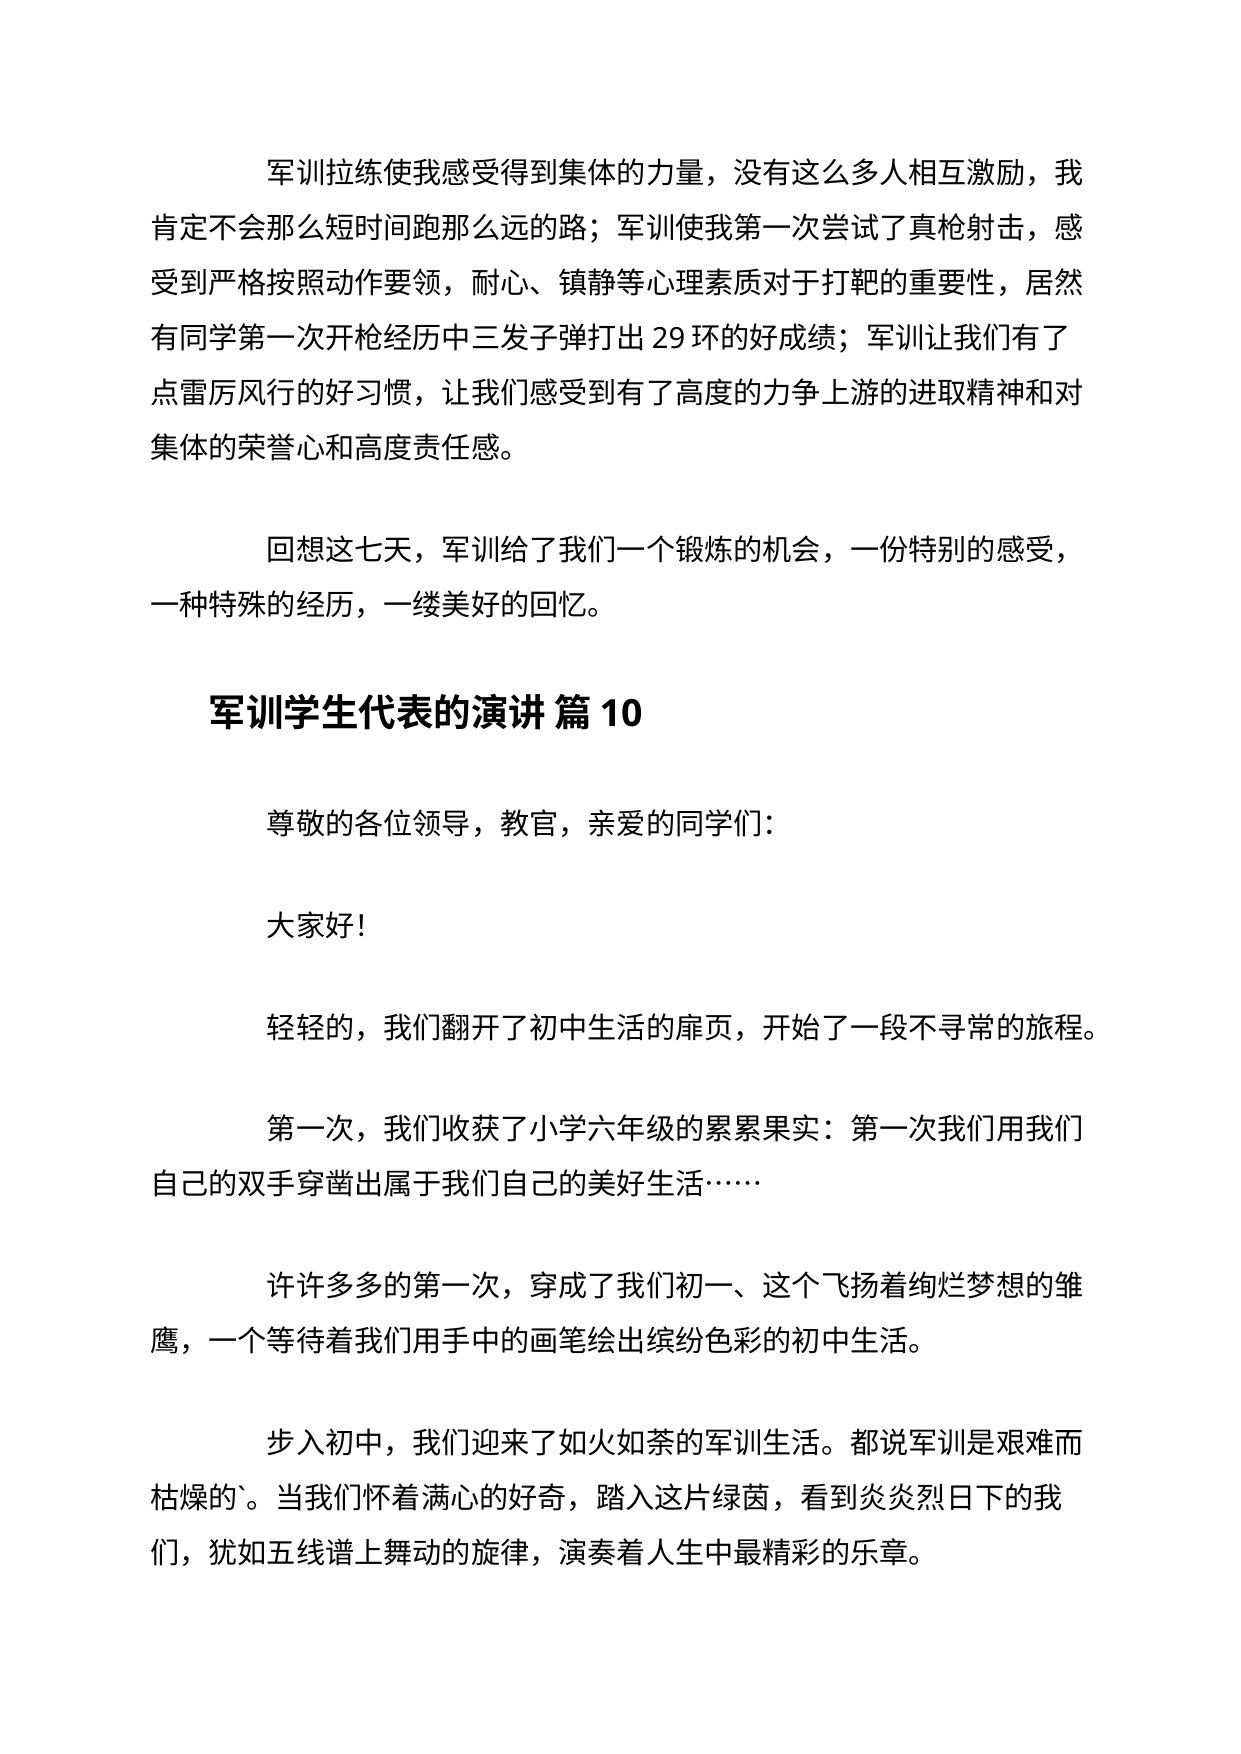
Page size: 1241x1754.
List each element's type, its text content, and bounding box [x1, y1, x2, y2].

text 回想这七天，军训给了我们一个锻炼的机会，一份特别的感受，一种特殊的经历，一缕美好的回忆。 [150, 526, 1090, 623]
text 军训拉练使我感受得到集体的力量，没有这么多人相互激励，我肯定不会那么短时间跑那么远的路；军训使我第一次尝试了真枪射击，感受到严格按照动作要领，耐心、镇静等心理素质对于打靶的重要性，居然有同学第一次开枪经历中三发子弹打出29环的好成绩；军训让我们有了点雷厉风行的好习惯，让我们感受到有了高度的力争上游的进取精神和对集体的荣誉心和高度责任感。 [150, 150, 1090, 467]
text 轻轻的，我们翻开了初中生活的扉页，开始了一段不寻常的旅程。 [150, 1004, 1090, 1046]
text 许许多多的第一次，穿成了我们初一、这个飞扬着绚烂梦想的雏鹰，一个等待着我们用手中的画笔绘出缤纷色彩的初中生活。 [150, 1263, 1090, 1360]
text 大家好！ [150, 902, 1090, 945]
text 步入初中，我们迎来了如火如荼的军训生活。都说军训是艰难而枯燥的`。当我们怀着满心的好奇，踏入这片绿茵，看到炎炎烈日下的我们，犹如五线谱上舞动的旋律，演奏着人生中最精彩的乐章。 [150, 1419, 1090, 1571]
text 军训学生代表的演讲 篇10 [150, 683, 1090, 737]
text 尊敬的各位领导，教官，亲爱的同学们： [150, 801, 1090, 843]
text 第一次，我们收获了小学六年级的累累果实：第一次我们用我们自己的双手穿凿出属于我们自己的美好生活…… [150, 1106, 1090, 1203]
